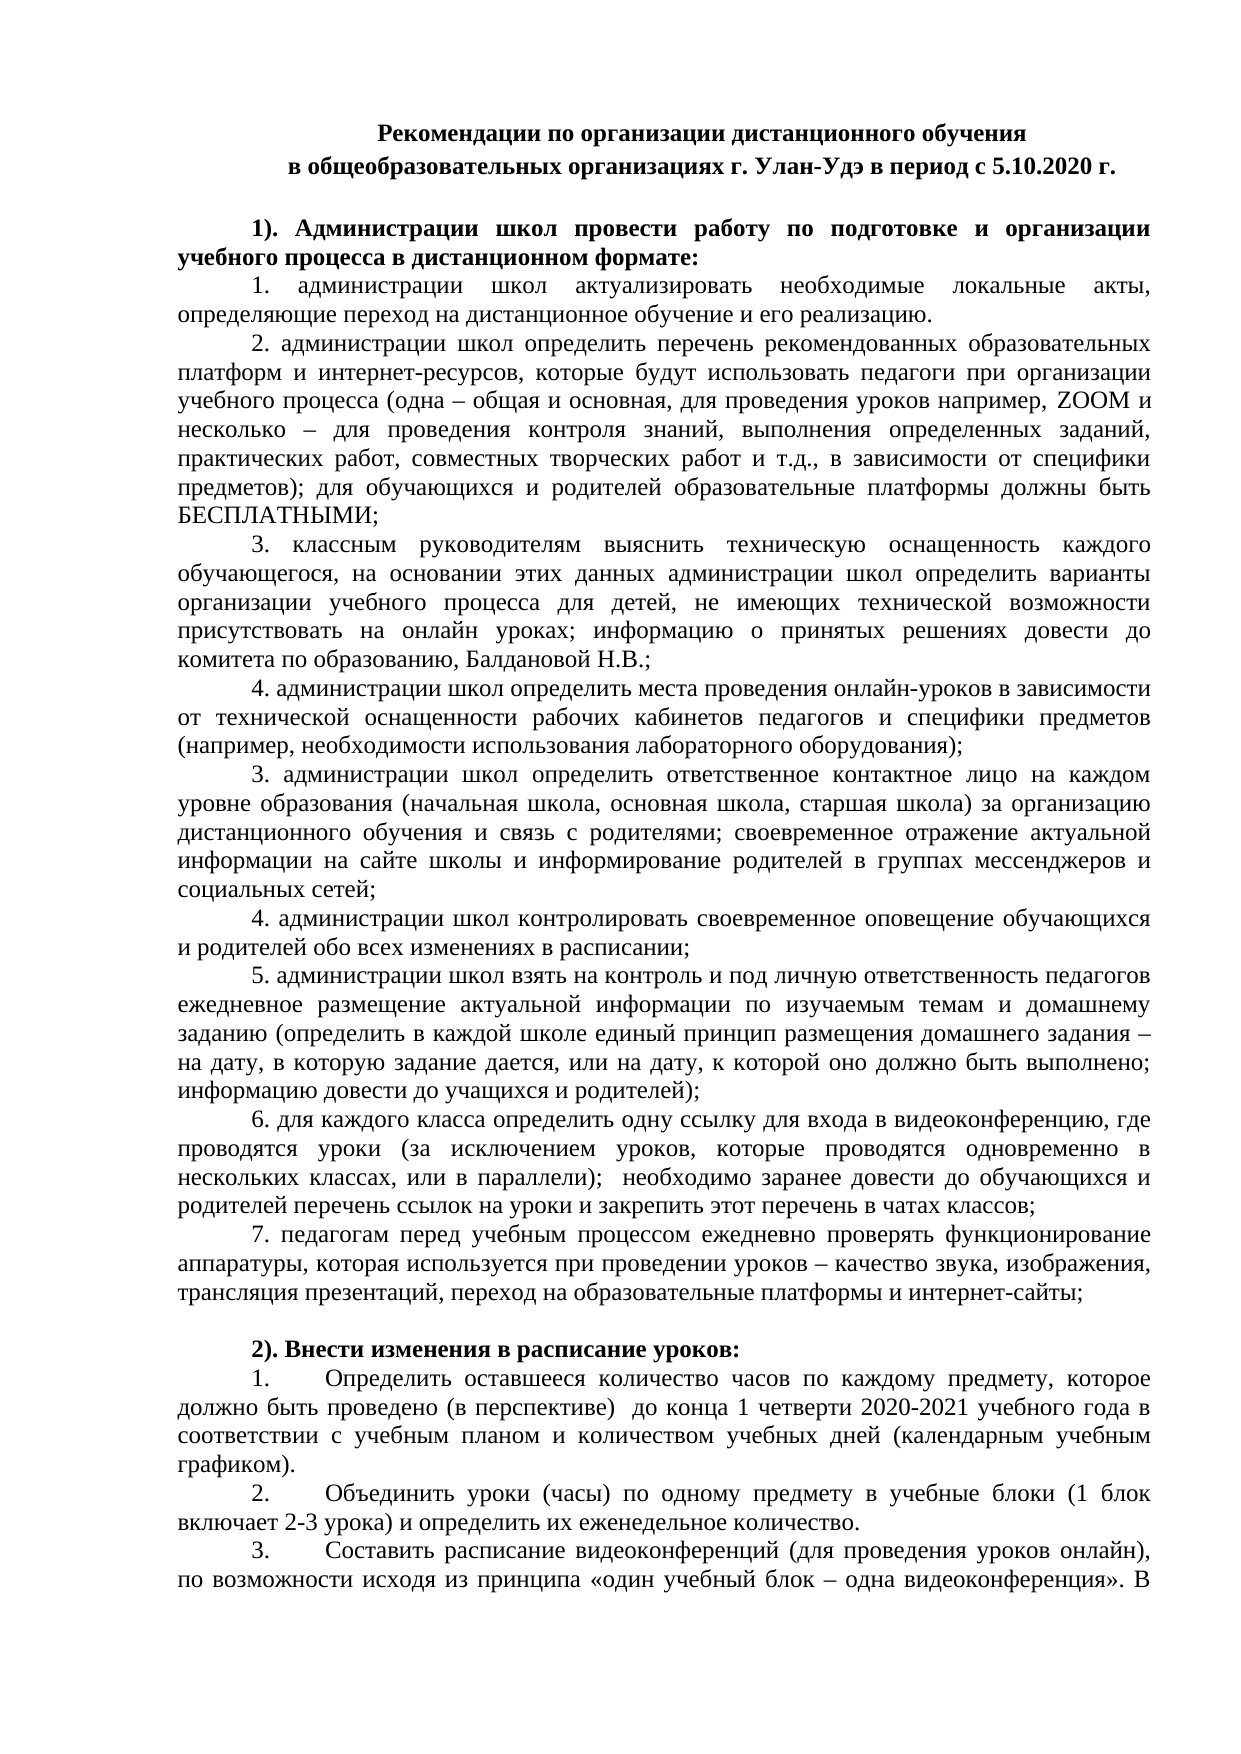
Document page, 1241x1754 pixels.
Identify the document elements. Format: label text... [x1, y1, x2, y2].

list 2. администрации школ определить перечень рекомендованных образовательных платформ и интернет-ресурсов, которые будут использовать педагоги при организации учебного процесса (одна – общая и основная, для проведения уроков например, ZOOM и несколько – для проведения контроля знаний, выполнения определенных заданий, практических работ, совместных творческих работ и т.д., в зависимости от специфики предметов); для обучающихся и родителей образовательные платформы должны быть БЕСПЛАТНЫМИ; [177, 328, 1152, 529]
list 4. администрации школ контролировать своевременное оповещение обучающихся и родителей обо всех изменениях в расписании; [177, 903, 1152, 960]
list 3. администрации школ определить ответственное контактное лицо на каждом уровне образования (начальная школа, основная школа, старшая школа) за организацию дистанционного обучения и связь с родителями; своевременное отражение актуальной информации на сайте школы и информирование родителей в группах мессенджеров и социальных сетей; [177, 759, 1152, 903]
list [177, 1535, 1152, 1593]
list Объединить уроки (часы) по одному предмету в учебные блоки (1 блок включает 2-3 урока) и определить их еженедельное количество. [177, 1478, 1152, 1535]
list 1). Администрации школ провести работу по подготовке и организации учебного процесса в дистанционном формате: [177, 213, 1152, 270]
list в общеобразовательных организациях г. Улан-Удэ в период с 5.10.2020 г. [252, 151, 1152, 180]
list 4. администрации школ определить места проведения онлайн-уроков в зависимости от технической оснащенности рабочих кабинетов педагогов и специфики предметов (например, необходимости использования лабораторного оборудования); [177, 673, 1152, 759]
list Рекомендации по организации дистанционного обучения [252, 118, 1152, 147]
list 6. для каждого класса определить одну ссылку для входа в видеоконференцию, где проводятся уроки (за исключением уроков, которые проводятся одновременно в нескольких классах, или в параллели); необходимо заранее довести до обучающихся и родителей перечень ссылок на уроки и закрепить этот перечень в чатах классов; [177, 1104, 1152, 1219]
list 3. классным руководителям выяснить техническую оснащенность каждого обучающегося, на основании этих данных администрации школ определить варианты организации учебного процесса для детей, не имеющих технической возможности присутствовать на онлайн уроках; информацию о принятых решениях довести до комитета по образованию, Балдановой Н.В.; [177, 529, 1152, 673]
list 7. педагогам перед учебным процессом ежедневно проверять функционирование аппаратуры, которая используется при проведении уроков – качество звука, изображения, трансляция презентаций, переход на образовательные платформы и интернет-сайты; [177, 1219, 1152, 1305]
list Определить оставшееся количество часов по каждому предмету, которое должно быть проведено (в перспективе) до конца 1 четверти 2020-2021 учебного года в соответствии с учебным планом и количеством учебных дней (календарным учебным графиком). [177, 1363, 1152, 1478]
list 1. администрации школ актуализировать необходимые локальные акты, определяющие переход на дистанционное обучение и его реализацию. [177, 270, 1152, 328]
list 2). Внести изменения в расписание уроков: [177, 1334, 1152, 1363]
list 5. администрации школ взять на контроль и под личную ответственность педагогов ежедневное размещение актуальной информации по изучаемым темам и домашнему заданию (определить в каждой школе единый принцип размещения домашнего задания – на дату, в которую задание дается, или на дату, к которой оно должно быть выполнено; информацию довести до учащихся и родителей); [177, 960, 1152, 1104]
